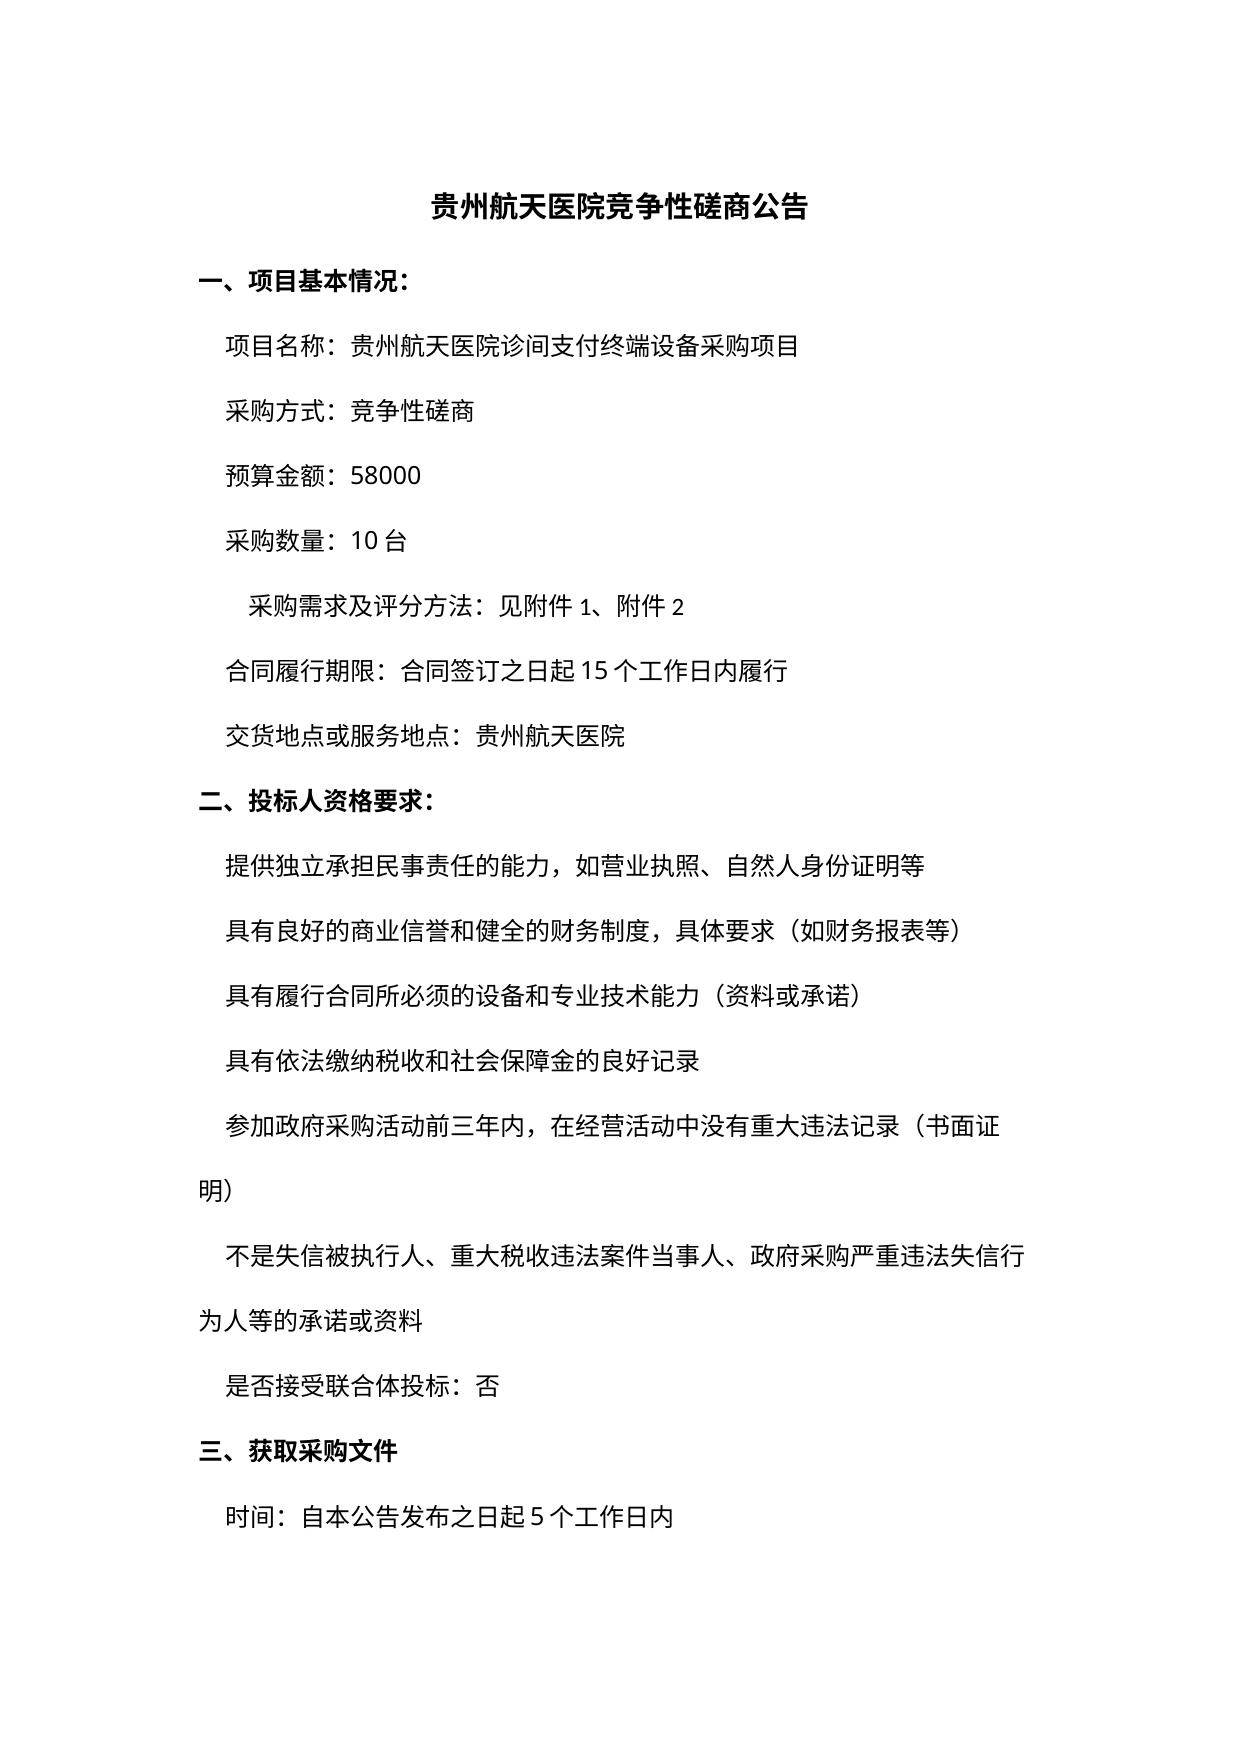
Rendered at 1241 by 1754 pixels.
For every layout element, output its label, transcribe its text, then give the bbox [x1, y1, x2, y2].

table_cell 采购方式：竞争性磋商 [188, 378, 1053, 442]
table_cell 是否接受联合体投标：否 [188, 1353, 1053, 1417]
table_cell 采购数量：10台 [188, 508, 1053, 572]
table_cell 时间：自本公告发布之日起5个工作日内 [188, 1483, 1053, 1549]
table_cell 预算金额：58000 [188, 443, 1053, 507]
table_cell 二、投标人资格要求： [188, 768, 1053, 832]
table_cell 参加政府采购活动前三年内，在经营活动中没有重大违法记录（书面证明） [188, 1093, 1053, 1222]
table_cell 具有履行合同所必须的设备和专业技术能力（资料或承诺） [188, 963, 1053, 1027]
table_cell 不是失信被执行人、重大税收违法案件当事人、政府采购严重违法失信行为人等的承诺或资料 [188, 1223, 1053, 1352]
table_cell 具有良好的商业信誉和健全的财务制度，具体要求（如财务报表等） [188, 898, 1053, 962]
table_cell 合同履行期限：合同签订之日起15个工作日内履行 [188, 638, 1053, 702]
table_cell 采购需求及评分方法：见附件1、附件2 [188, 573, 1053, 637]
table_cell 提供独立承担民事责任的能力，如营业执照、自然人身份证明等 [188, 833, 1053, 897]
table_cell 具有依法缴纳税收和社会保障金的良好记录 [188, 1028, 1053, 1092]
table_cell 一、项目基本情况： [188, 248, 1053, 312]
table_cell 项目名称：贵州航天医院诊间支付终端设备采购项目 [188, 313, 1053, 377]
table_cell 交货地点或服务地点：贵州航天医院 [188, 703, 1053, 767]
table_cell 三、获取采购文件 [188, 1418, 1053, 1482]
table_header 贵州航天医院竞争性磋商公告 [188, 162, 1053, 247]
